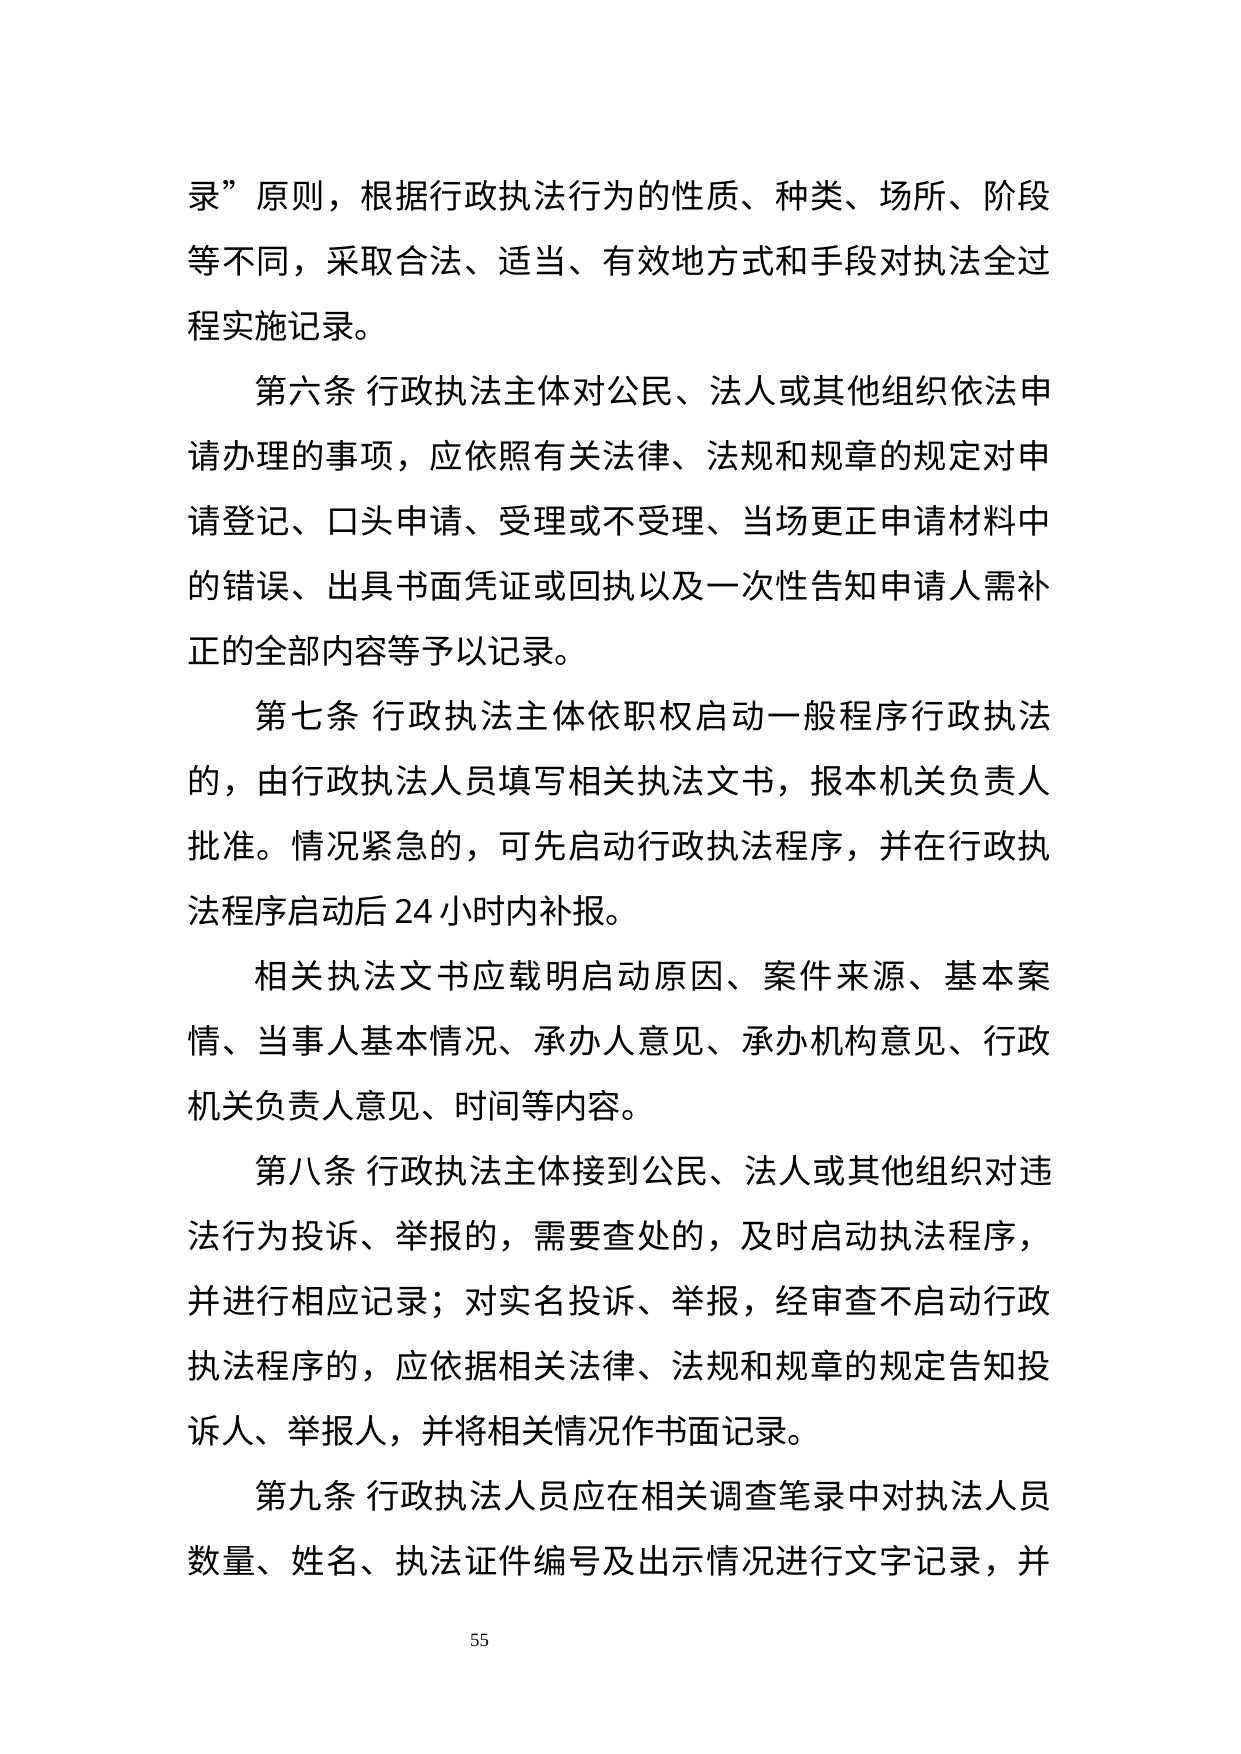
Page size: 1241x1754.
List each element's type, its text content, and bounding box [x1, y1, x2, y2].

list 相关执法文书应载明启动原因、案件来源、基本案情、当事人基本情况、承办人意见、承办机构意见、行政机关负责人意见、时间等内容。 [187, 942, 1053, 1137]
list 第八条 行政执法主体接到公民、法人或其他组织对违法行为投诉、举报的，需要查处的，及时启动执法程序，并进行相应记录；对实名投诉、举报，经审查不启动行政执法程序的，应依据相关法律、法规和规章的规定告知投诉人、举报人，并将相关情况作书面记录。 [187, 1137, 1053, 1462]
list 第六条 行政执法主体对公民、法人或其他组织依法申请办理的事项，应依照有关法律、法规和规章的规定对申请登记、口头申请、受理或不受理、当场更正申请材料中的错误、出具书面凭证或回执以及一次性告知申请人需补正的全部内容等予以记录。 [187, 357, 1053, 682]
list 第七条 行政执法主体依职权启动一般程序行政执法的，由行政执法人员填写相关执法文书，报本机关负责人批准。情况紧急的，可先启动行政执法程序，并在行政执法程序启动后24小时内补报。 [187, 682, 1053, 942]
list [187, 1462, 1053, 1592]
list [187, 162, 1053, 357]
